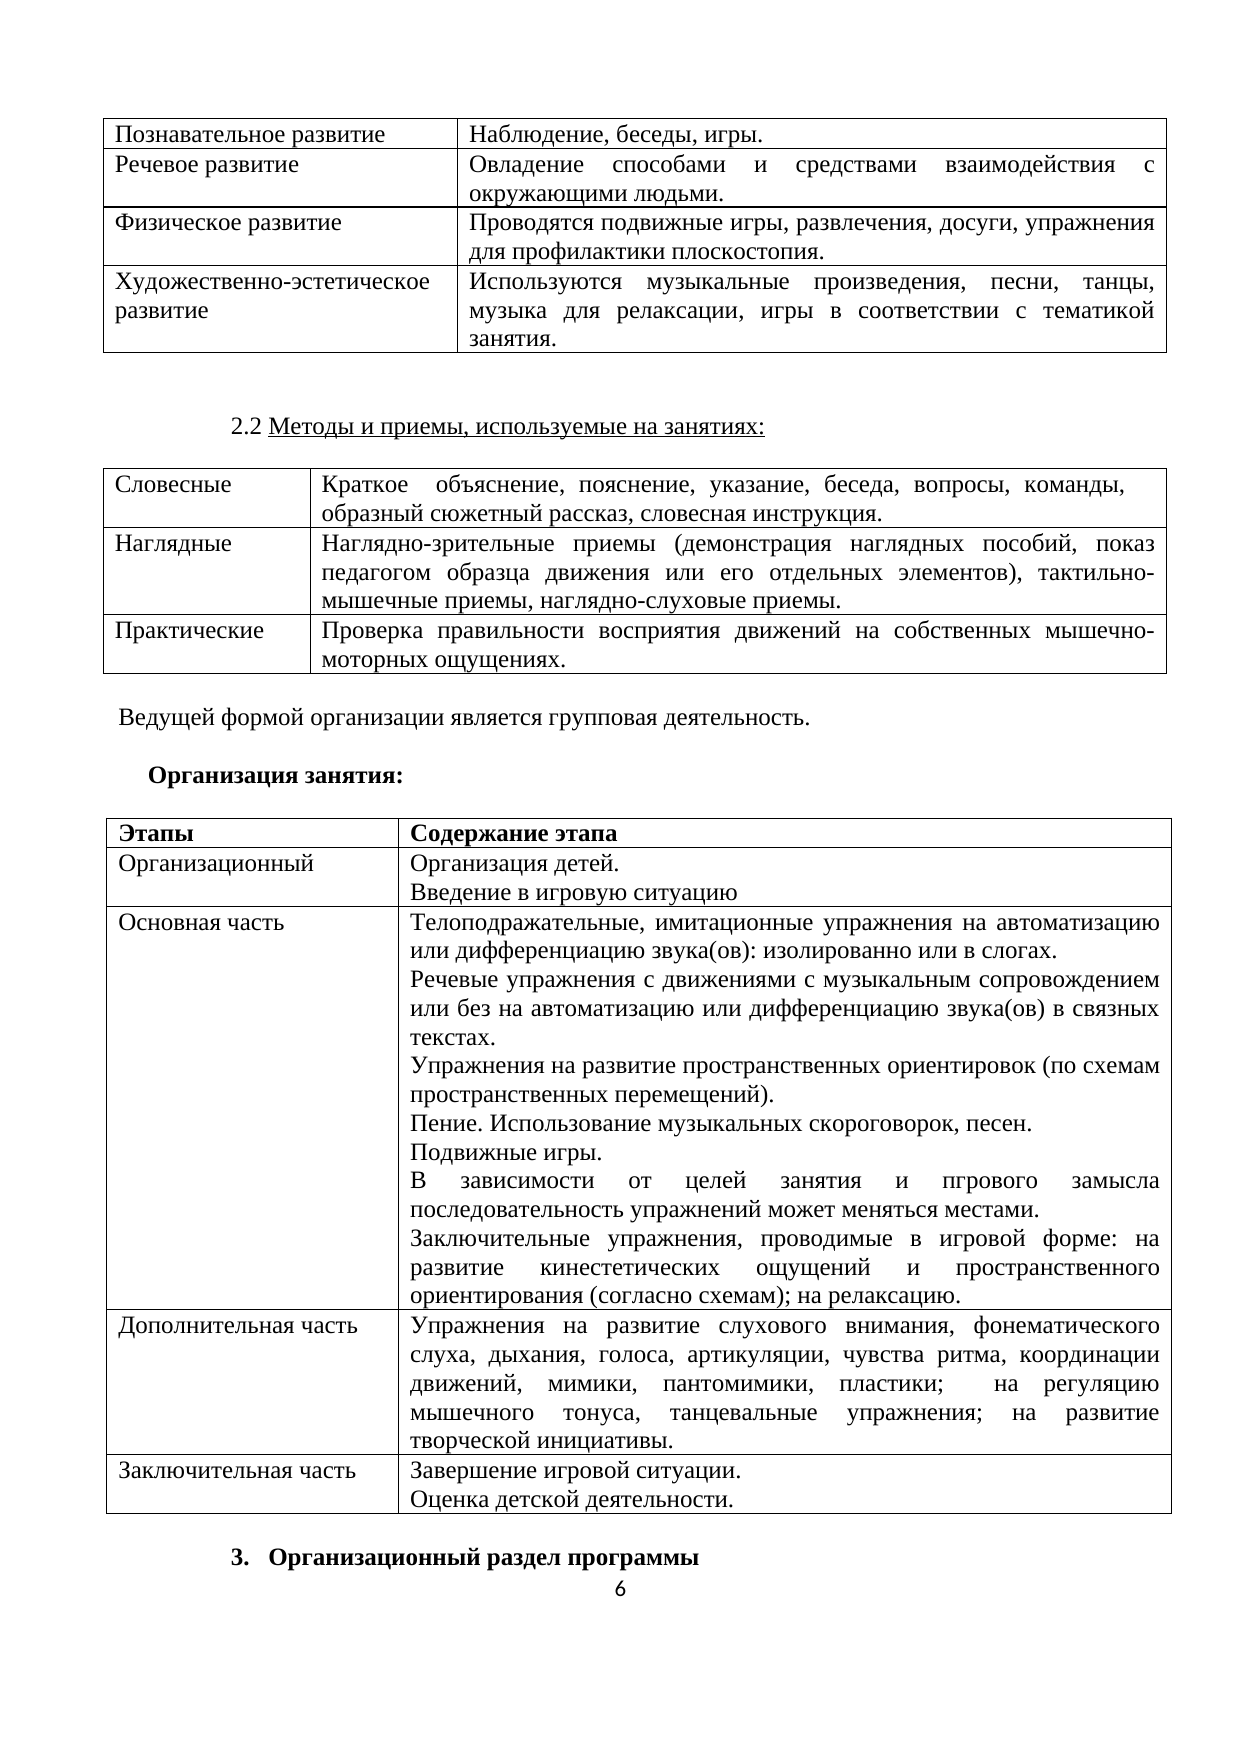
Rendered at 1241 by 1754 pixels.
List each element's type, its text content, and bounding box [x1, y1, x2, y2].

table_cell Организационный [107, 848, 398, 906]
table_cell Овладение способами и средствами взаимодействия с окружающими людьми. [458, 149, 1166, 206]
table_cell Заключительная часть [107, 1455, 398, 1513]
text Ведущей формой организации является групповая деятельность. [118, 702, 1122, 731]
table_cell Дополнительная часть [107, 1310, 398, 1454]
table_cell Проверка правильности восприятия движений на собственных мышечно-моторных ощущениях. [311, 615, 1166, 673]
table_header Содержание этапа [399, 819, 1171, 847]
list Методы и приемы, используемые на занятиях: [231, 411, 1122, 439]
table_header Этапы [107, 819, 398, 847]
table_cell Организация детей. Введение в игровую ситуацию [399, 848, 1171, 906]
table_cell Используются музыкальные произведения, песни, танцы, музыка для релаксации, игры в соответствии с тематикой занятия. [458, 266, 1166, 352]
text Организация занятия: [118, 760, 1122, 789]
table_cell Основная часть [107, 907, 398, 1309]
table_cell Наблюдение, беседы, игры. [458, 119, 1166, 148]
table_cell Проводятся подвижные игры, развлечения, досуги, упражнения для профилактики плоскостопия. [458, 208, 1166, 265]
table_cell Речевое развитие [104, 149, 457, 206]
table_cell Наглядно-зрительные приемы (демонстрация наглядных пособий, показ педагогом образца движения или его отдельных элементов), тактильно-мышечные приемы, наглядно-слуховые приемы. [311, 528, 1166, 614]
table_cell Наглядные [104, 528, 310, 614]
table_cell Художественно-эстетическое развитие [104, 266, 457, 352]
list Организационный раздел программы [231, 1542, 1122, 1571]
table_cell Упражнения на развитие слухового внимания, фонематического слуха, дыхания, голоса, артикуляции, чувства ритма, координации движений, мимики, пантомимики, пластики; на регуляцию мышечного тонуса, танцевальные упражнения; на развитие творческой инициативы. [399, 1310, 1171, 1454]
table_cell Завершение игровой ситуации. Оценка детской деятельности. [399, 1455, 1171, 1513]
table_header Краткое объяснение, пояснение, указание, беседа, вопросы, команды, образный сюжетный рассказ, словесная инструкция. [311, 469, 1166, 527]
table_header Словесные [104, 469, 310, 527]
table_cell Телоподражательные, имитационные упражнения на автоматизацию или дифференциацию звука(ов): изолированно или в слогах. Речевые упражнения с движениями с музыкальным сопровождением или без на автоматизацию или дифференциацию звука(ов) в связных текстах. Упражнения на развитие пространственных ориентировок (по схемам пространственных перемещений). Пение. Использование музыкальных скороговорок, песен. Подвижные игры. В зависимости от целей занятия и пгрового замысла последовательность упражнений может меняться местами. Заключительные упражнения, проводимые в игровой форме: на развитие кинестетических ощущений и пространственного ориентирования (согласно схемам); на релаксацию. [399, 907, 1171, 1309]
table_cell Физическое развитие [104, 208, 457, 265]
table_cell Практические [104, 615, 310, 673]
table_cell Познавательное развитие [104, 119, 457, 148]
